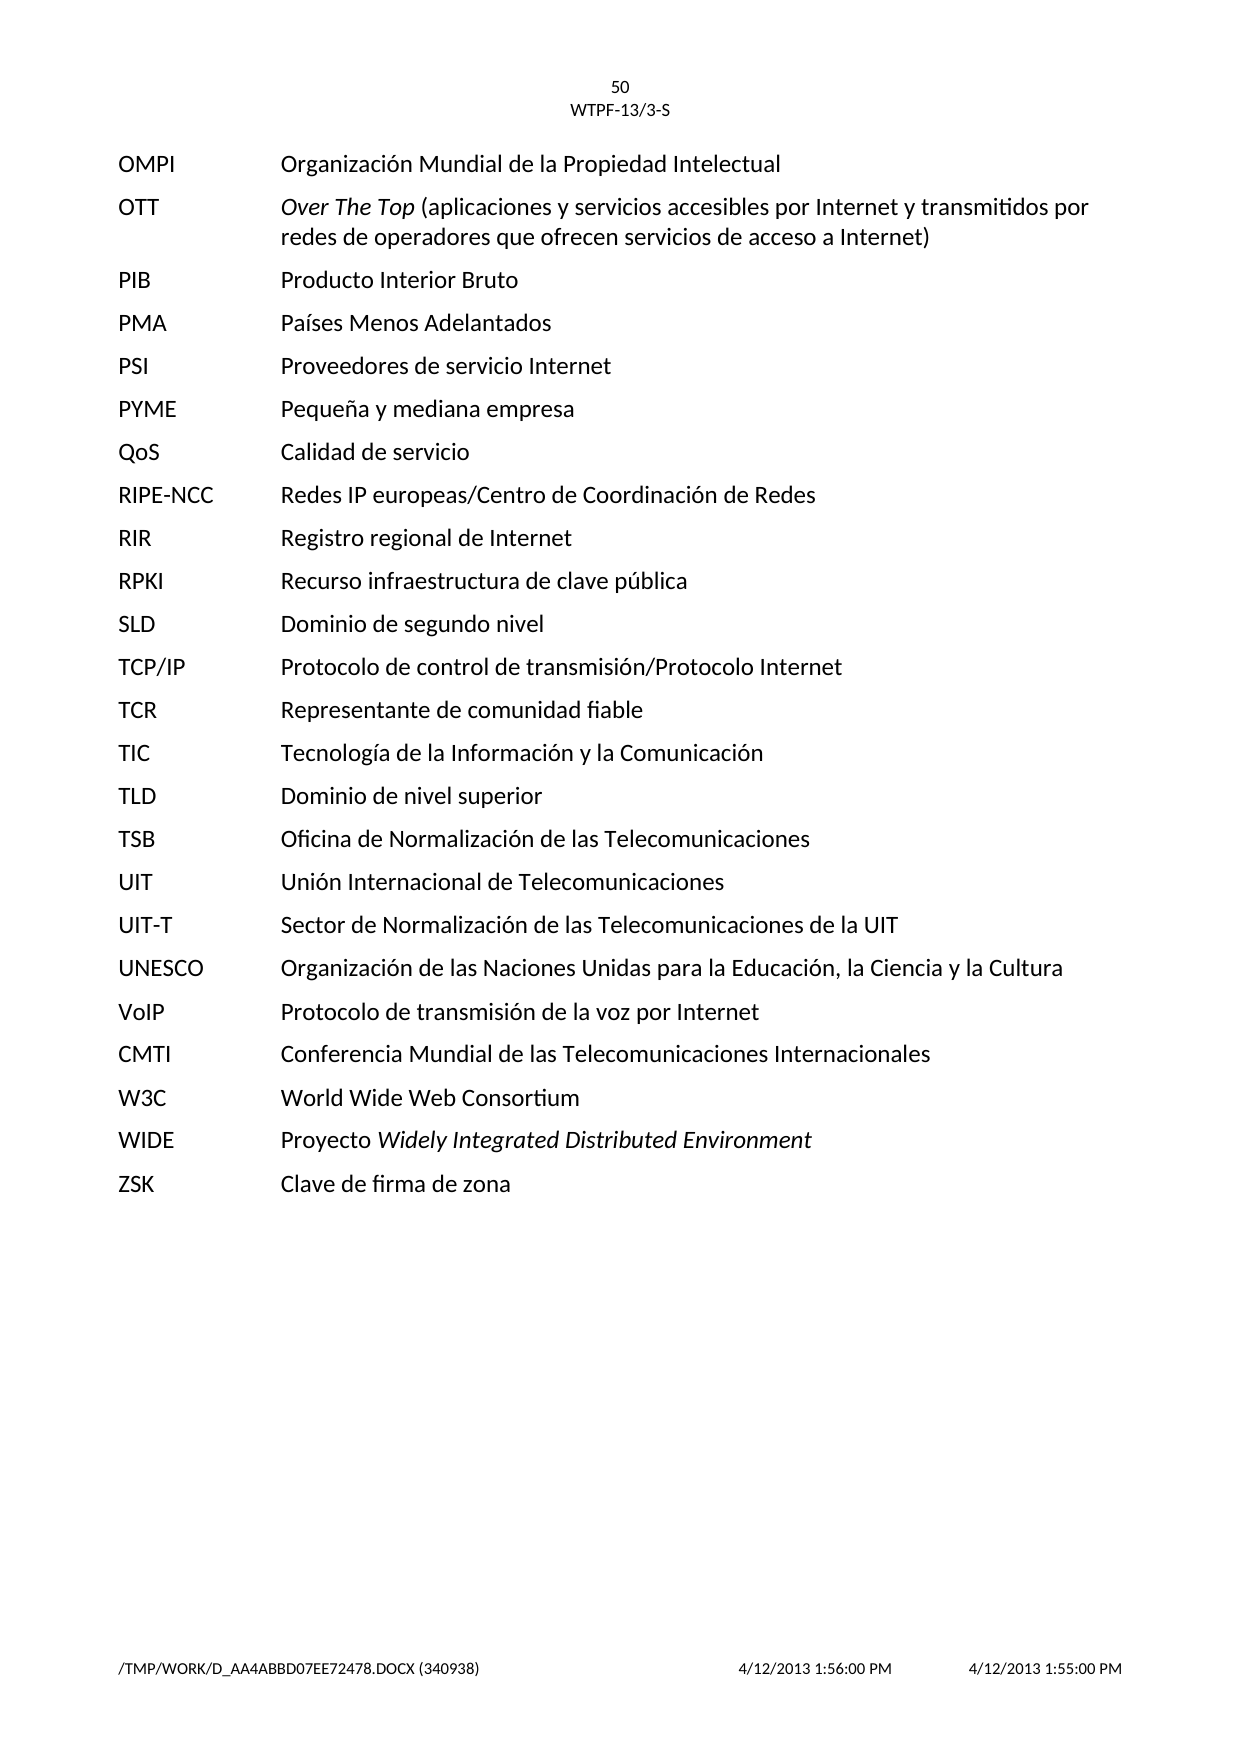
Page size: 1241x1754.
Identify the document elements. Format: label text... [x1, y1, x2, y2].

text UIT Unión Internacional de Telecomunicaciones [118, 867, 1122, 897]
text SLD Dominio de segundo nivel [118, 608, 1122, 639]
text TCR Representante de comunidad fiable [118, 694, 1122, 725]
text VoIP Protocolo de transmisión de la voz por Internet [118, 996, 1122, 1026]
text CMTI Conferencia Mundial de las Telecomunicaciones Internacionales [118, 1039, 1122, 1069]
text PSI Proveedores de servicio Internet [118, 350, 1122, 381]
text UIT-T Sector de Normalización de las Telecomunicaciones de la UIT [118, 909, 1122, 940]
text WIDE Proyecto Widely Integrated Distributed Environment [118, 1125, 1122, 1155]
text TIC Tecnología de la Información y la Comunicación [118, 737, 1122, 768]
text OMPI Organización Mundial de la Propiedad Intelectual [118, 148, 1122, 178]
text ZSK Clave de firma de zona [118, 1168, 1122, 1198]
text PYME Pequeña y mediana empresa [118, 393, 1122, 424]
text RPKI Recurso infraestructura de clave pública [118, 565, 1122, 596]
text TLD Dominio de nivel superior [118, 781, 1122, 811]
text UNESCO Organización de las Naciones Unidas para la Educación, la Ciencia y la Cultura [118, 953, 1122, 983]
text RIPE-NCC Redes IP europeas/Centro de Coordinación de Redes [118, 479, 1122, 510]
text RIR Registro regional de Internet [118, 522, 1122, 553]
text PIB Producto Interior Bruto [118, 264, 1122, 295]
text W3C World Wide Web Consortium [118, 1082, 1122, 1112]
text OTT Over The Top (aplicaciones y servicios accesibles por Internet y transmitidos por redes de operadores que ofrecen servicios de acceso a Internet) [118, 191, 1122, 252]
text PMA Países Menos Adelantados [118, 307, 1122, 338]
text TCP/IP Protocolo de control de transmisión/Protocolo Internet [118, 651, 1122, 682]
text TSB Oficina de Normalización de las Telecomunicaciones [118, 823, 1122, 854]
text QoS Calidad de servicio [118, 436, 1122, 467]
